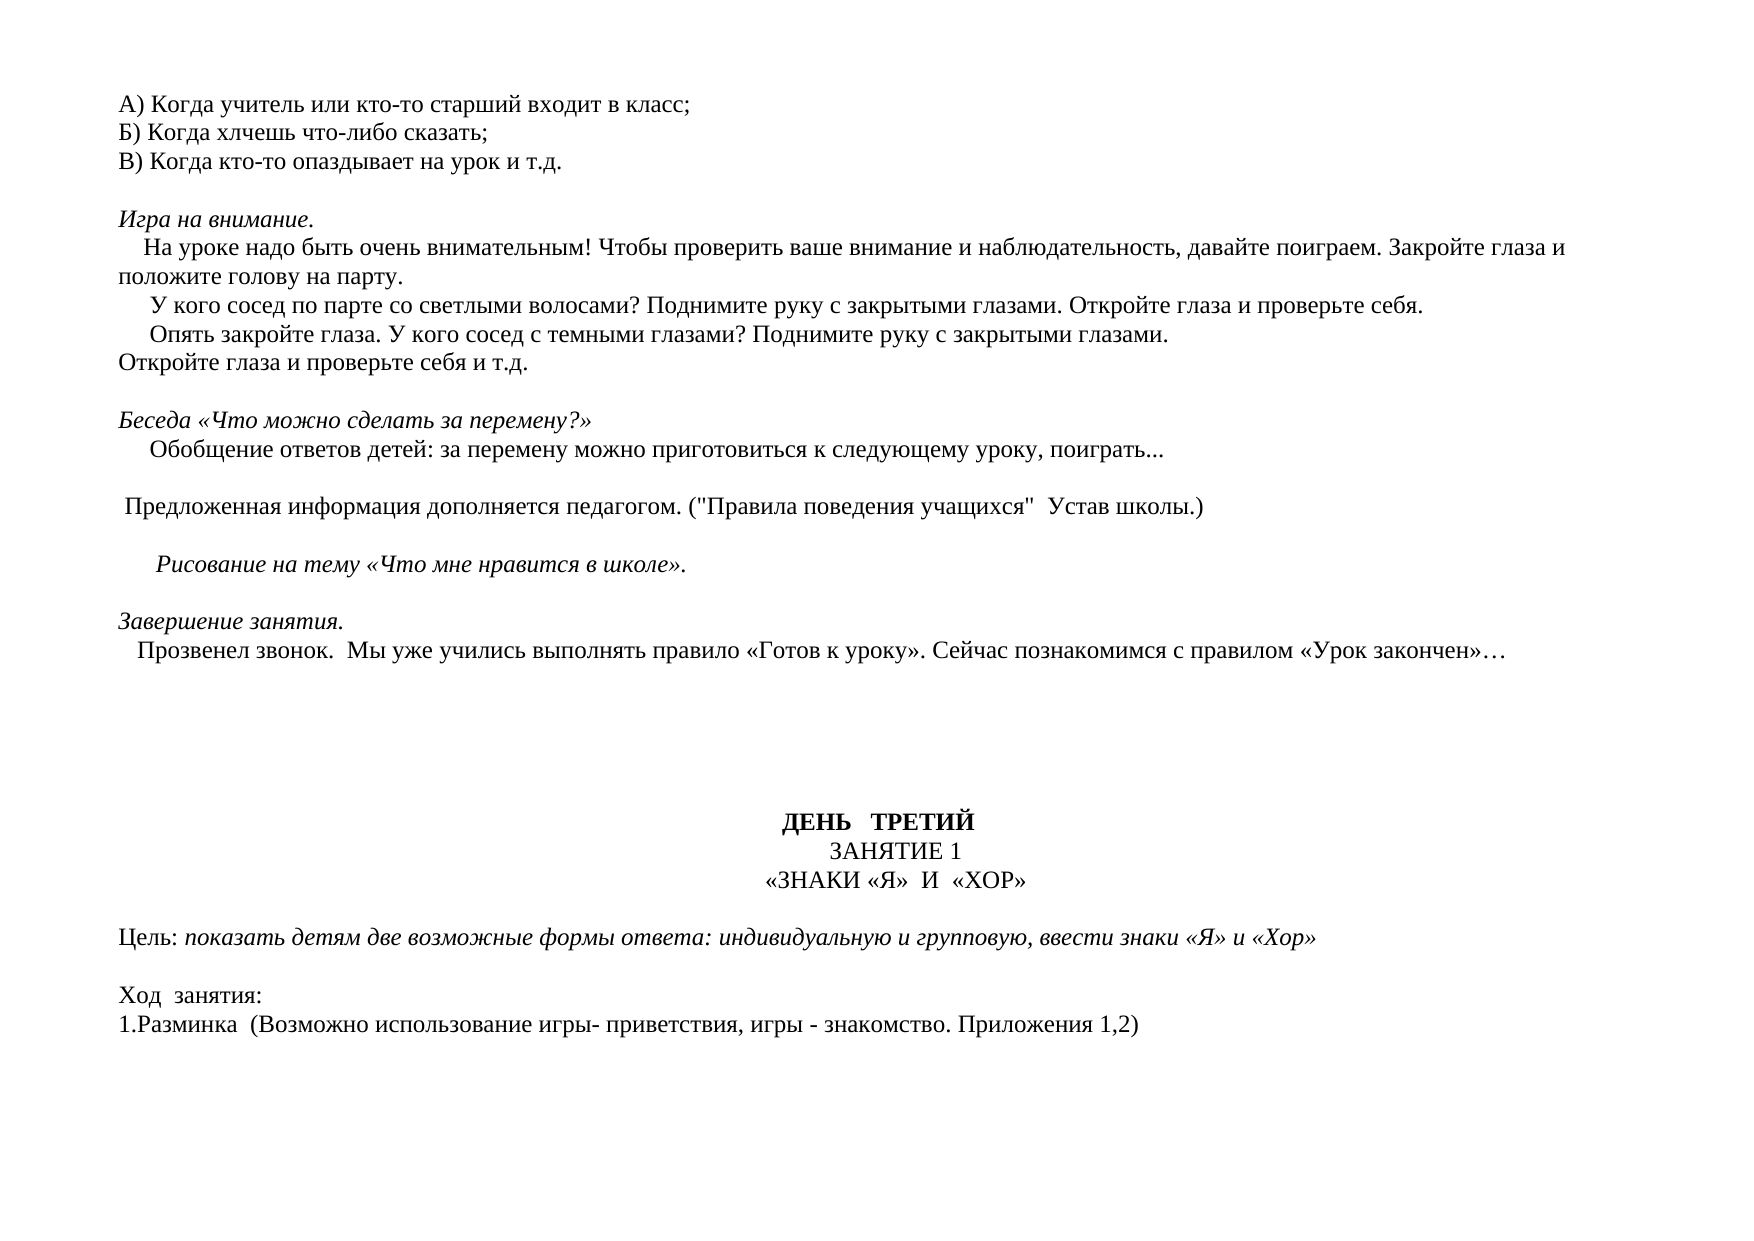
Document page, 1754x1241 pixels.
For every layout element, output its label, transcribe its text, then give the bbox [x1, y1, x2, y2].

text Откройте глаза и проверьте себя и т.д. [118, 347, 1636, 376]
text ДЕНЬ ТРЕТИЙ [708, 807, 1636, 836]
text Цель: показать детям две возможные формы ответа: индивидуальную и групповую, ввести знаки «Я» и «Хор» [118, 922, 1636, 951]
text Опять закройте глаза. У кого сосед с темными глазами? Поднимите руку с закрытыми глазами. [118, 319, 1636, 347]
text Обобщение ответов детей: за перемену можно приготовиться к следующему уроку, поиграть... [118, 434, 1636, 462]
text 1.Разминка (Возможно использование игры- приветствия, игры - знакомство. Приложения 1,2) [118, 1009, 1636, 1037]
text Завершение занятия. [118, 606, 1636, 635]
text Игра на внимание. [118, 204, 1636, 232]
text Прозвенел звонок. Мы уже учились выполнять правило «Готов к уроку». Сейчас познакомимся с правилом «Урок закончен»… [118, 635, 1636, 664]
text «ЗНАКИ «Я» И «ХОР» [156, 865, 1636, 894]
text В) Когда кто-то опаздывает на урок и т.д. [118, 146, 1636, 175]
text Беседа «Что можно сделать за перемену?» [118, 405, 1636, 434]
text На уроке надо быть очень внимательным! Чтобы проверить ваше внимание и наблюдательность, давайте поиграем. Закройте глаза и положите голову на парту. [118, 232, 1636, 290]
text Предложенная информация дополняется педагогом. ("Правила поведения учащихся" Устав школы.) [118, 491, 1636, 520]
text ЗАНЯТИЕ 1 [156, 836, 1636, 865]
text Ход занятия: [118, 980, 1636, 1009]
text У кого сосед по парте со светлыми волосами? Поднимите руку с закрытыми глазами. Откройте глаза и проверьте себя. [118, 290, 1636, 319]
text А) Когда учитель или кто-то старший входит в класс; [118, 89, 1636, 117]
text Б) Когда хлчешь что-либо сказать; [118, 117, 1636, 146]
text Рисование на тему «Что мне нравится в школе». [156, 549, 1636, 577]
